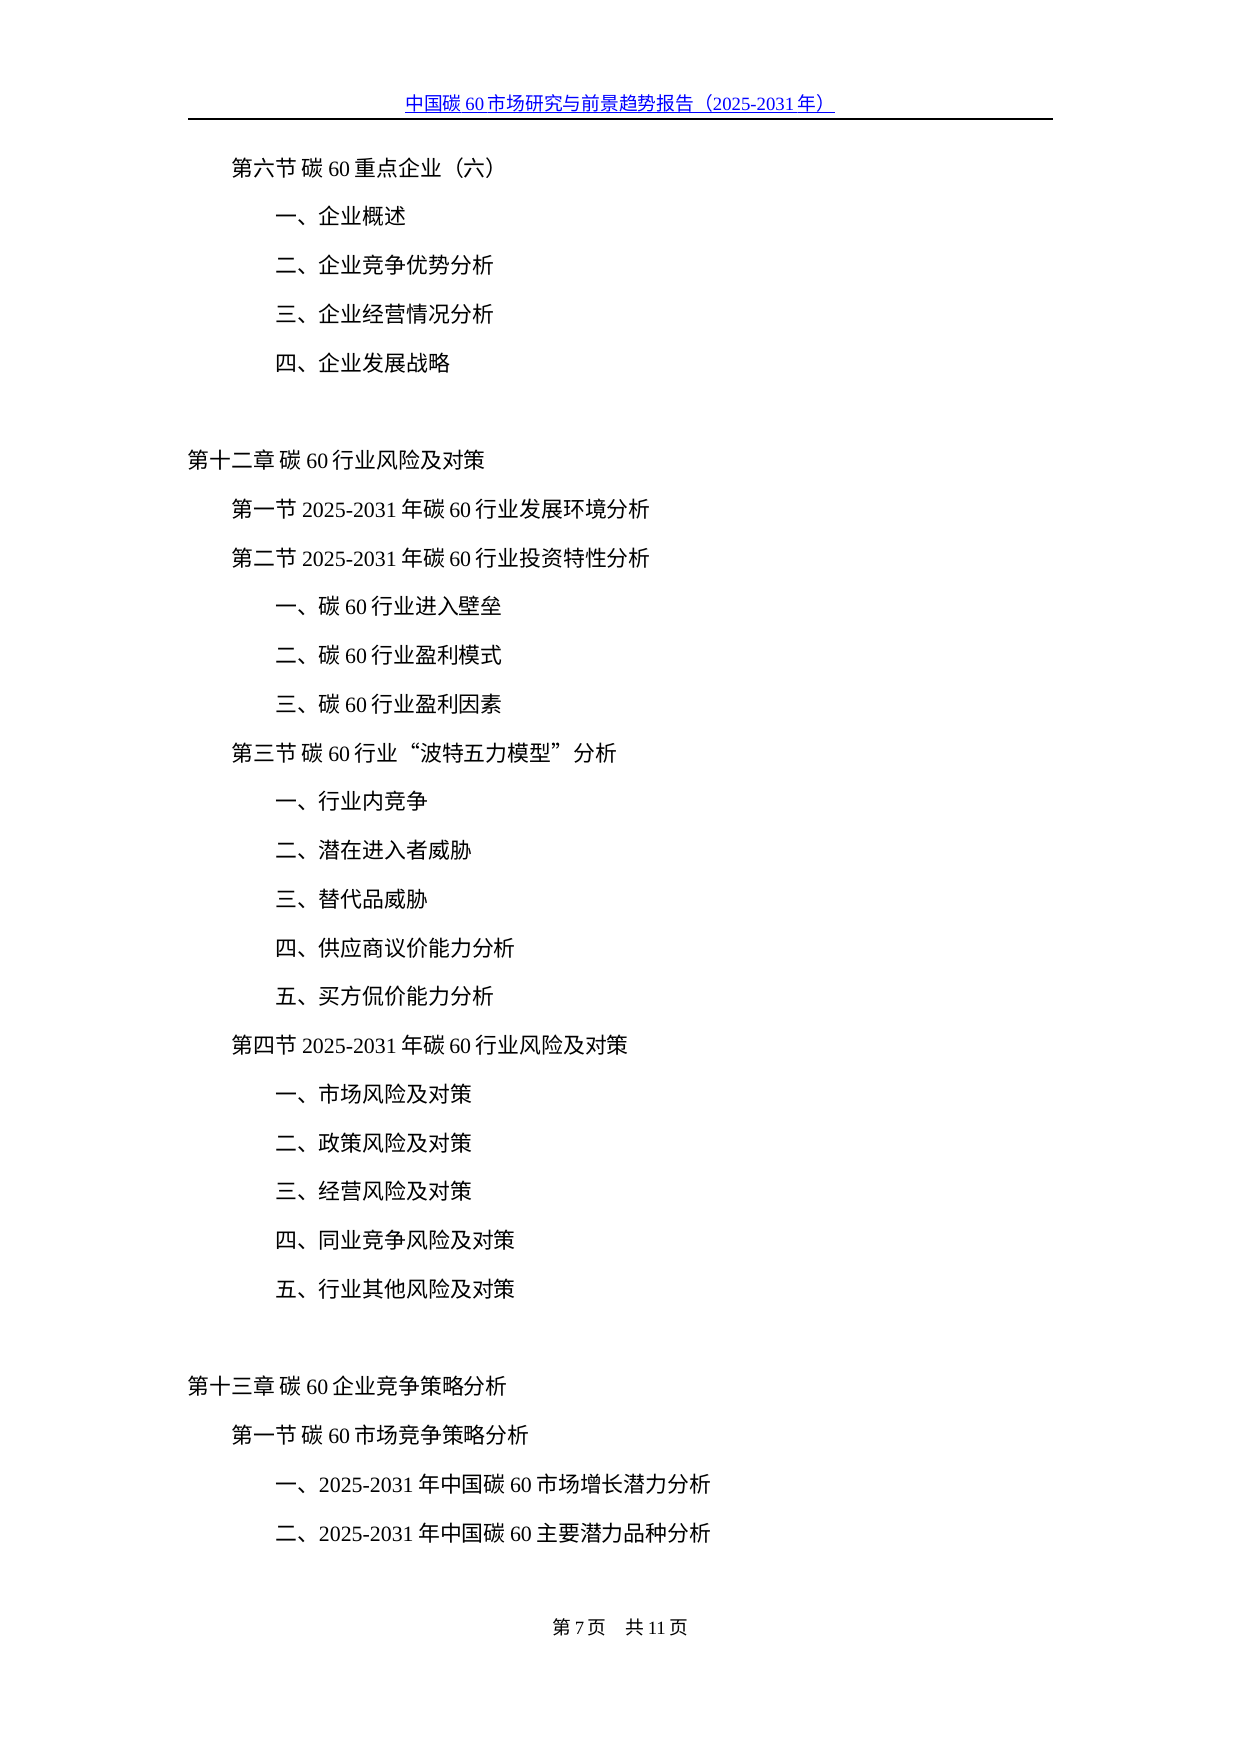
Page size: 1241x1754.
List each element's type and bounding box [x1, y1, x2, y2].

text [187, 150, 1053, 1548]
